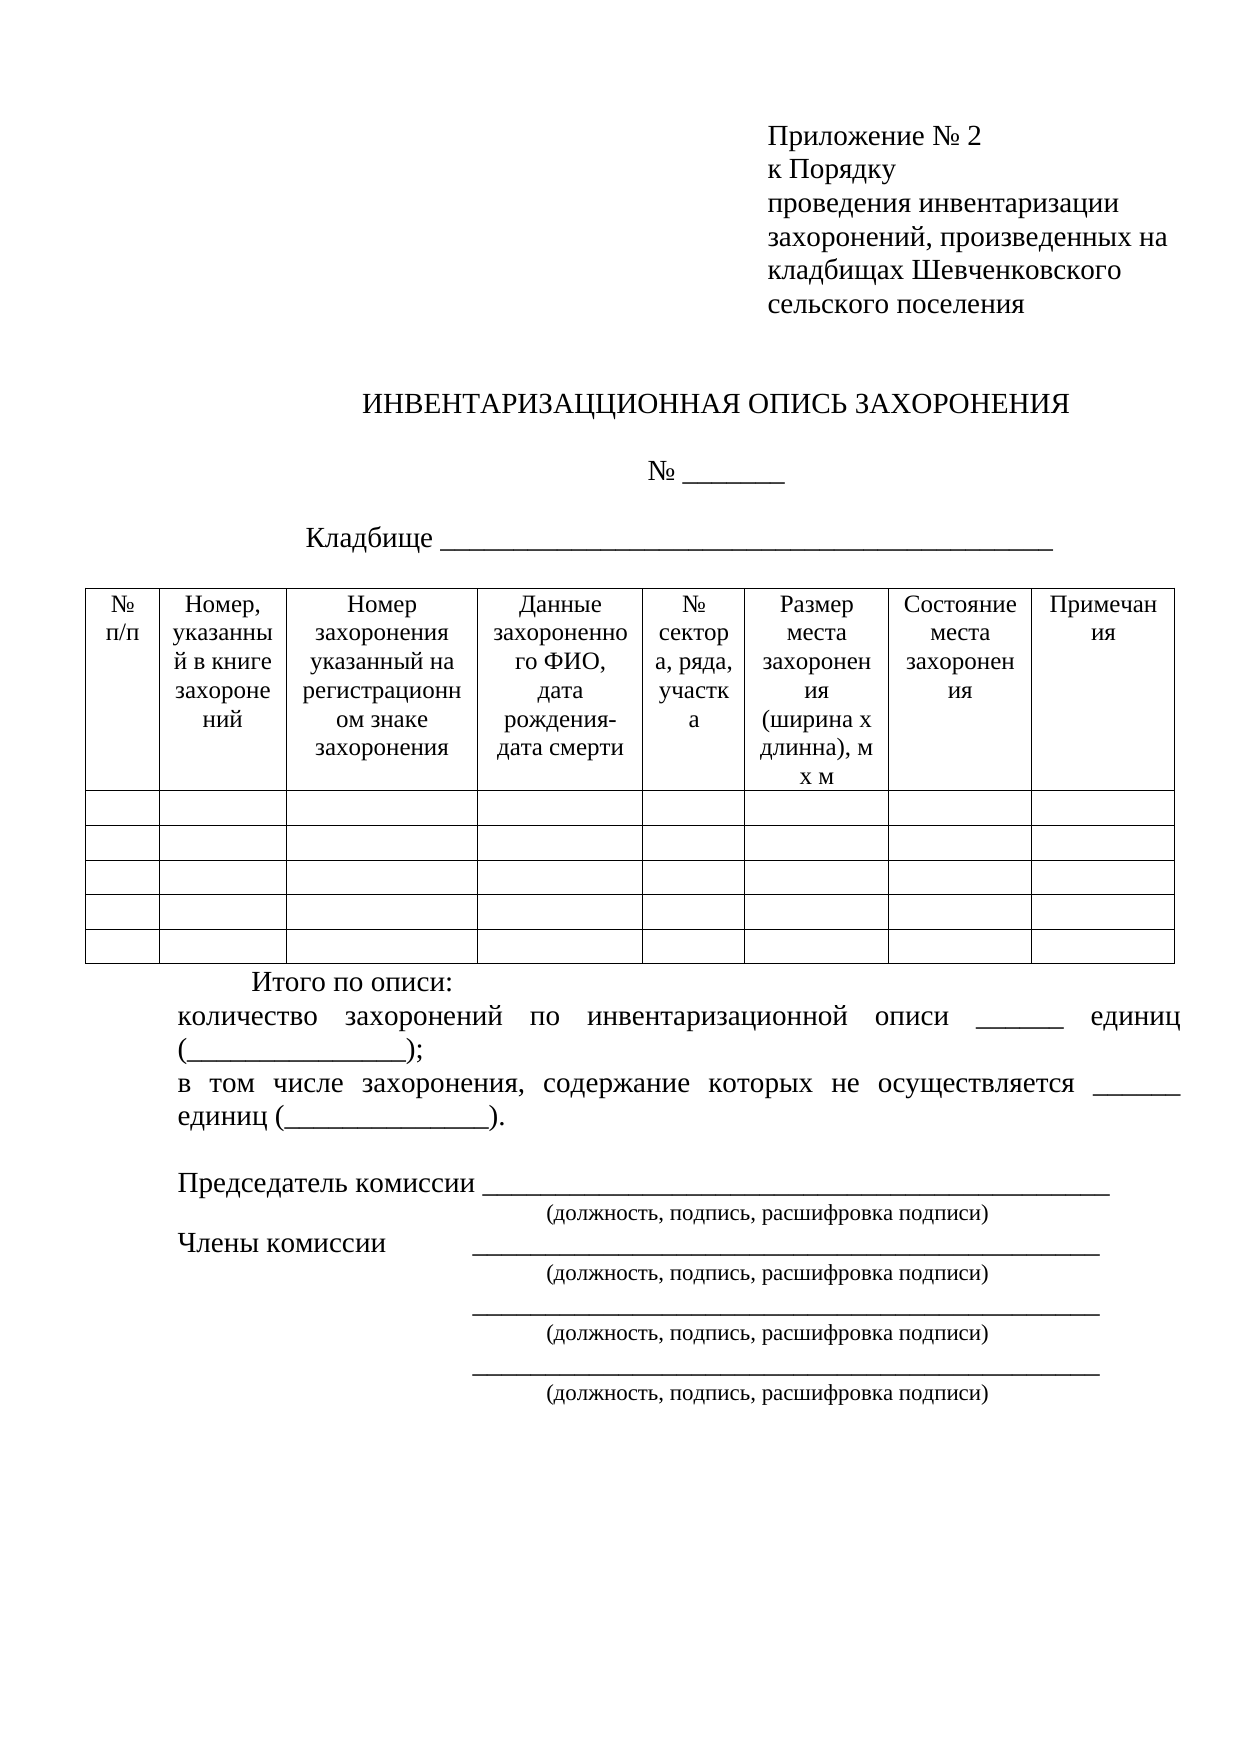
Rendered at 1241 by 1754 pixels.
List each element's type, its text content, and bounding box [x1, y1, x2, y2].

table_cell [160, 930, 286, 963]
table_cell [1032, 861, 1174, 894]
text № _______ [177, 453, 1181, 487]
table_cell [643, 791, 744, 825]
text (должность, подпись, расшифровка подписи) [472, 1379, 1181, 1405]
table_cell [745, 930, 888, 963]
table_cell [287, 861, 477, 894]
text (должность, подпись, расшифровка подписи) [472, 1199, 1181, 1225]
table_cell [745, 895, 888, 929]
table_cell [160, 861, 286, 894]
table_cell [643, 861, 744, 894]
table_cell [889, 791, 1031, 825]
table_cell [160, 826, 286, 859]
table_header Данные захороненного ФИО, дата рождения-дата смерти [478, 589, 642, 790]
table_cell [478, 930, 642, 963]
table_cell [287, 895, 477, 929]
text Приложение № 2 [693, 118, 1181, 152]
table_cell [86, 930, 159, 963]
table_cell [745, 826, 888, 859]
text ___________________________________________ [398, 1285, 1181, 1319]
text Кладбище __________________________________________ [177, 521, 1181, 554]
text Председатель комиссии ___________________________________________ [177, 1166, 1181, 1199]
table_cell [1032, 895, 1174, 929]
table_cell [889, 826, 1031, 859]
table_cell [643, 826, 744, 859]
text к Порядку [693, 152, 1181, 185]
table_cell [478, 861, 642, 894]
table_cell [745, 861, 888, 894]
table_cell [1032, 826, 1174, 859]
table_cell [478, 791, 642, 825]
table_cell [889, 930, 1031, 963]
text проведения инвентаризации захоронений, произведенных на кладбищах Шевченковского сельского поселения [767, 185, 1181, 319]
table_header № п/п [86, 589, 159, 790]
table_cell [160, 791, 286, 825]
table_cell [889, 895, 1031, 929]
text (должность, подпись, расшифровка подписи) [546, 1319, 1181, 1345]
text (должность, подпись, расшифровка подписи) [472, 1259, 1181, 1285]
text количество захоронений по инвентаризационной описи ______ единиц (_______________); [177, 998, 1181, 1065]
table_cell [160, 895, 286, 929]
table_header Примечания [1032, 589, 1174, 790]
text ___________________________________________ [398, 1345, 1181, 1379]
table_cell [745, 791, 888, 825]
table_cell [643, 895, 744, 929]
table_cell [1032, 930, 1174, 963]
table_cell [86, 895, 159, 929]
table_cell [889, 861, 1031, 894]
text Члены комиссии ___________________________________________ [177, 1225, 1181, 1259]
table_cell [287, 930, 477, 963]
table_header Номер захоронения указанный на регистрационном знаке захоронения [287, 589, 477, 790]
table_cell [478, 826, 642, 859]
text ИНВЕНТАРИЗАЦЦИОННАЯ ОПИСЬ ЗАХОРОНЕНИЯ [177, 386, 1181, 420]
table_cell [287, 791, 477, 825]
table_header Номер, указанный в книге захоронений [160, 589, 286, 790]
text Итого по описи: [177, 964, 1181, 998]
table_cell [1032, 791, 1174, 825]
table_cell [86, 861, 159, 894]
table_cell [478, 895, 642, 929]
table_header Состояние места захоронения [889, 589, 1031, 790]
table_cell [86, 826, 159, 859]
table_cell [643, 930, 744, 963]
table_header Размер места захоронения (ширина х длинна), м х м [745, 589, 888, 790]
table_cell [287, 826, 477, 859]
table_header № сектора, ряда, участка [643, 589, 744, 790]
table_cell [86, 791, 159, 825]
text в том числе захоронения, содержание которых не осуществляется ______ единиц (______________). [177, 1065, 1181, 1132]
